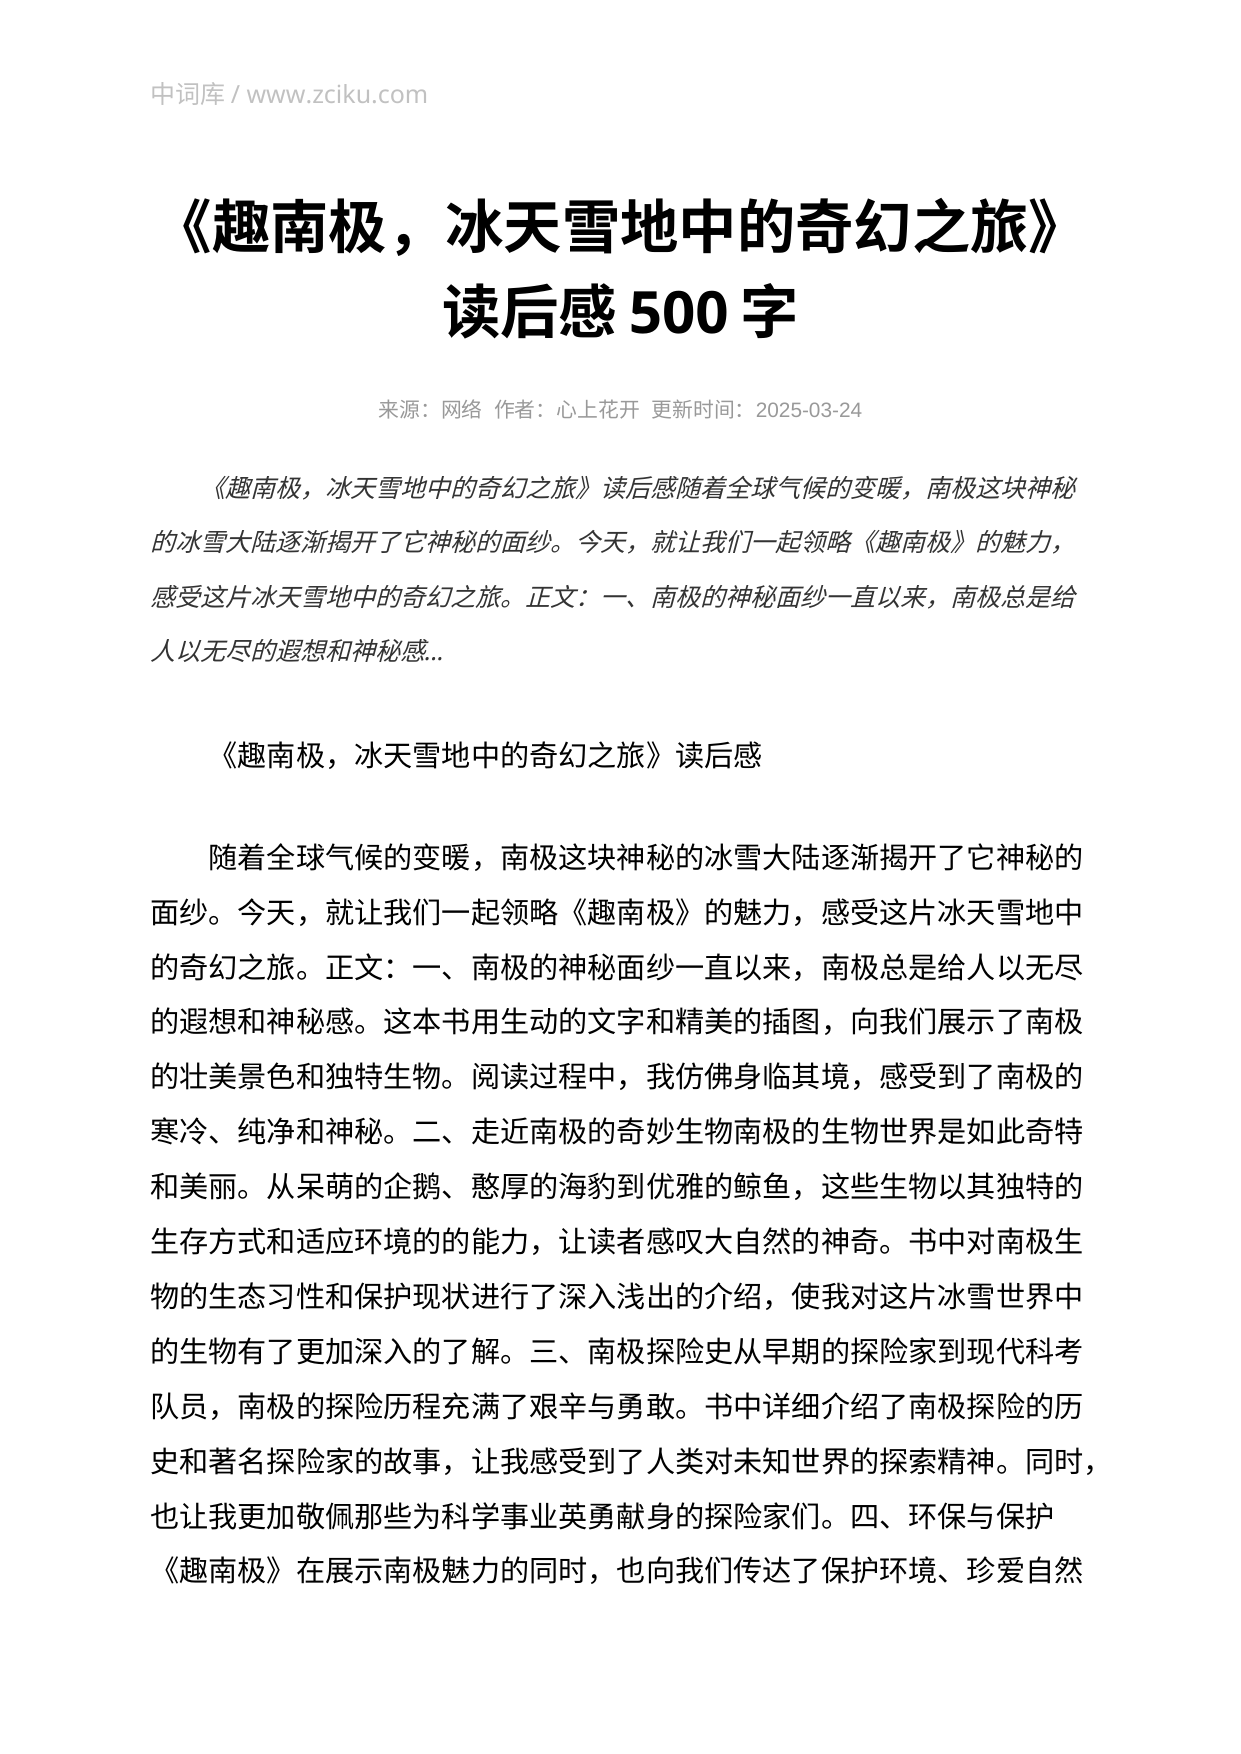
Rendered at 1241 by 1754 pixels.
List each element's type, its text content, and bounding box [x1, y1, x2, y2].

text 来源：网络 作者：心上花开 更新时间：2025-03-24 [150, 397, 1090, 421]
subtitle 《趣南极，冰天雪地中的奇幻之旅》读后感500字 [150, 181, 1090, 351]
text 《趣南极，冰天雪地中的奇幻之旅》读后感 [150, 733, 1090, 775]
text 《趣南极，冰天雪地中的奇幻之旅》读后感随着全球气候的变暖，南极这块神秘的冰雪大陆逐渐揭开了它神秘的面纱。今天，就让我们一起领略《趣南极》的魅力，感受这片冰天雪地中的奇幻之旅。正文：一、南极的神秘面纱一直以来，南极总是给人以无尽的遐想和神秘感... [150, 468, 1090, 668]
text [150, 834, 1090, 1590]
